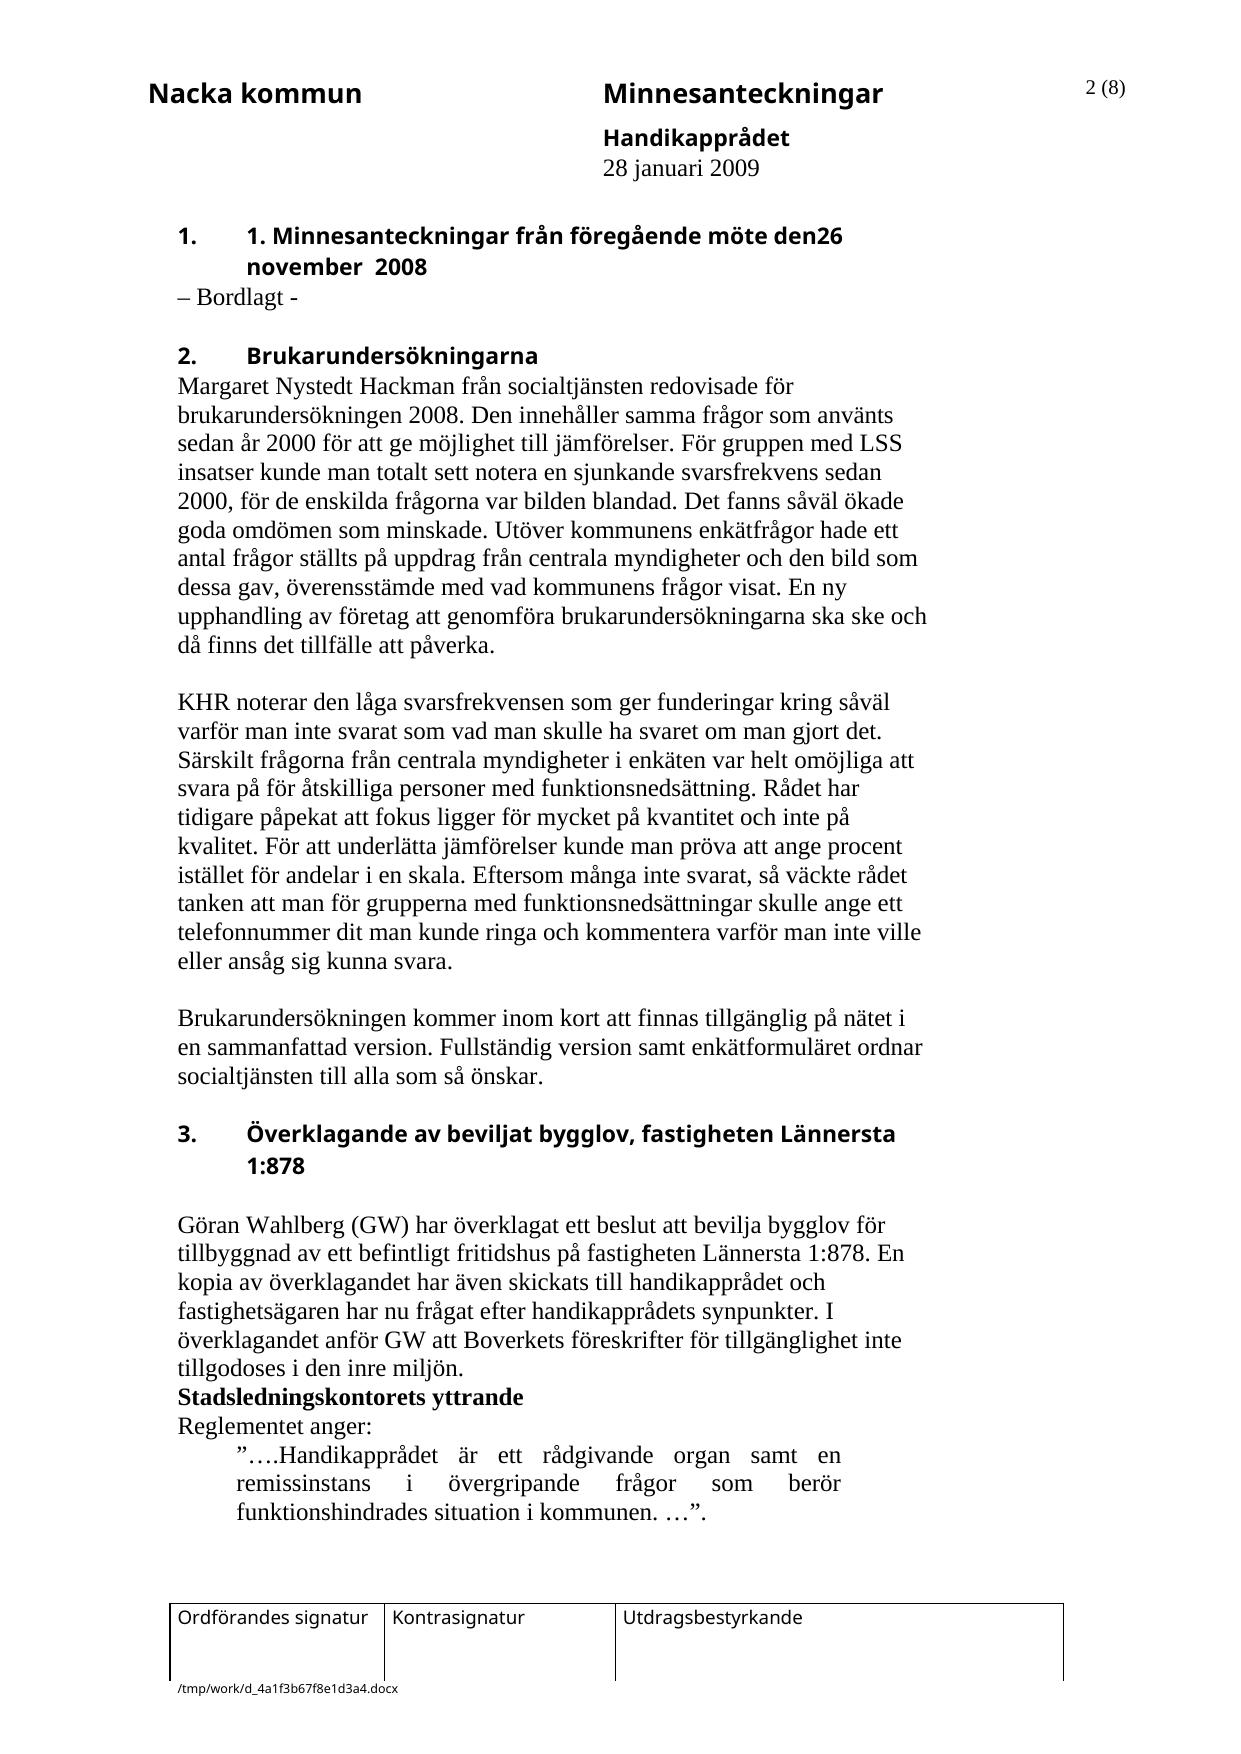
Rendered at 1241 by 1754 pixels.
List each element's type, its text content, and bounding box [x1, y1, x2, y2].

subtitle Överklagande av beviljat bygglov, fastigheten Lännersta 1:878 [177, 1118, 930, 1181]
text Reglementet anger: [177, 1411, 930, 1440]
text Göran Wahlberg (GW) har överklagat ett beslut att bevilja bygglov för tillbyggnad av ett befintligt fritidshus på fastigheten Lännersta 1:878. En kopia av överklagandet har även skickats till handikapprådet och fastighetsägaren har nu frågat efter handikapprådets synpunkter. I överklagandet anför GW att Boverkets föreskrifter för tillgänglighet inte tillgodoses i den inre miljön. [177, 1210, 930, 1382]
text Margaret Nystedt Hackman från socialtjänsten redovisade för brukarundersökningen 2008. Den innehåller samma frågor som använts sedan år 2000 för att ge möjlighet till jämförelser. För gruppen med LSS insatser kunde man totalt sett notera en sjunkande svarsfrekvens sedan 2000, för de enskilda frågorna var bilden blandad. Det fanns såväl ökade goda omdömen som minskade. Utöver kommunens enkätfrågor hade ett antal frågor ställts på uppdrag från centrala myndigheter och den bild som dessa gav, överensstämde med vad kommunens frågor visat. En ny upphandling av företag att genomföra brukarundersökningarna ska ske och då finns det tillfälle att påverka. [177, 371, 930, 658]
text Stadsledningskontorets yttrande [177, 1382, 930, 1411]
text KHR noterar den låga svarsfrekvensen som ger funderingar kring såväl varför man inte svarat som vad man skulle ha svaret om man gjort det. Särskilt frågorna från centrala myndigheter i enkäten var helt omöjliga att svara på för åtskilliga personer med funktionsnedsättning. Rådet har tidigare påpekat att fokus ligger för mycket på kvantitet och inte på kvalitet. För att underlätta jämförelser kunde man pröva att ange procent istället för andelar i en skala. Eftersom många inte svarat, så väckte rådet tanken att man för grupperna med funktionsnedsättningar skulle ange ett telefonnummer dit man kunde ringa och kommentera varför man inte ville eller ansåg sig kunna svara. [177, 687, 930, 975]
subtitle 1. Minnesanteckningar från föregående möte den26 november 2008 [177, 220, 930, 282]
text – Bordlagt - [177, 282, 930, 311]
text Brukarundersökningen kommer inom kort att finnas tillgänglig på nätet i en sammanfattad version. Fullständig version samt enkätformuläret ordnar socialtjänsten till alla som så önskar. [177, 1003, 930, 1090]
text ”….Handikapprådet är ett rådgivande organ samt en remissinstans i övergripande frågor som berör funktionshindrades situation i kommunen. …”. [236, 1440, 842, 1526]
subtitle Brukarundersökningarna [177, 340, 930, 371]
